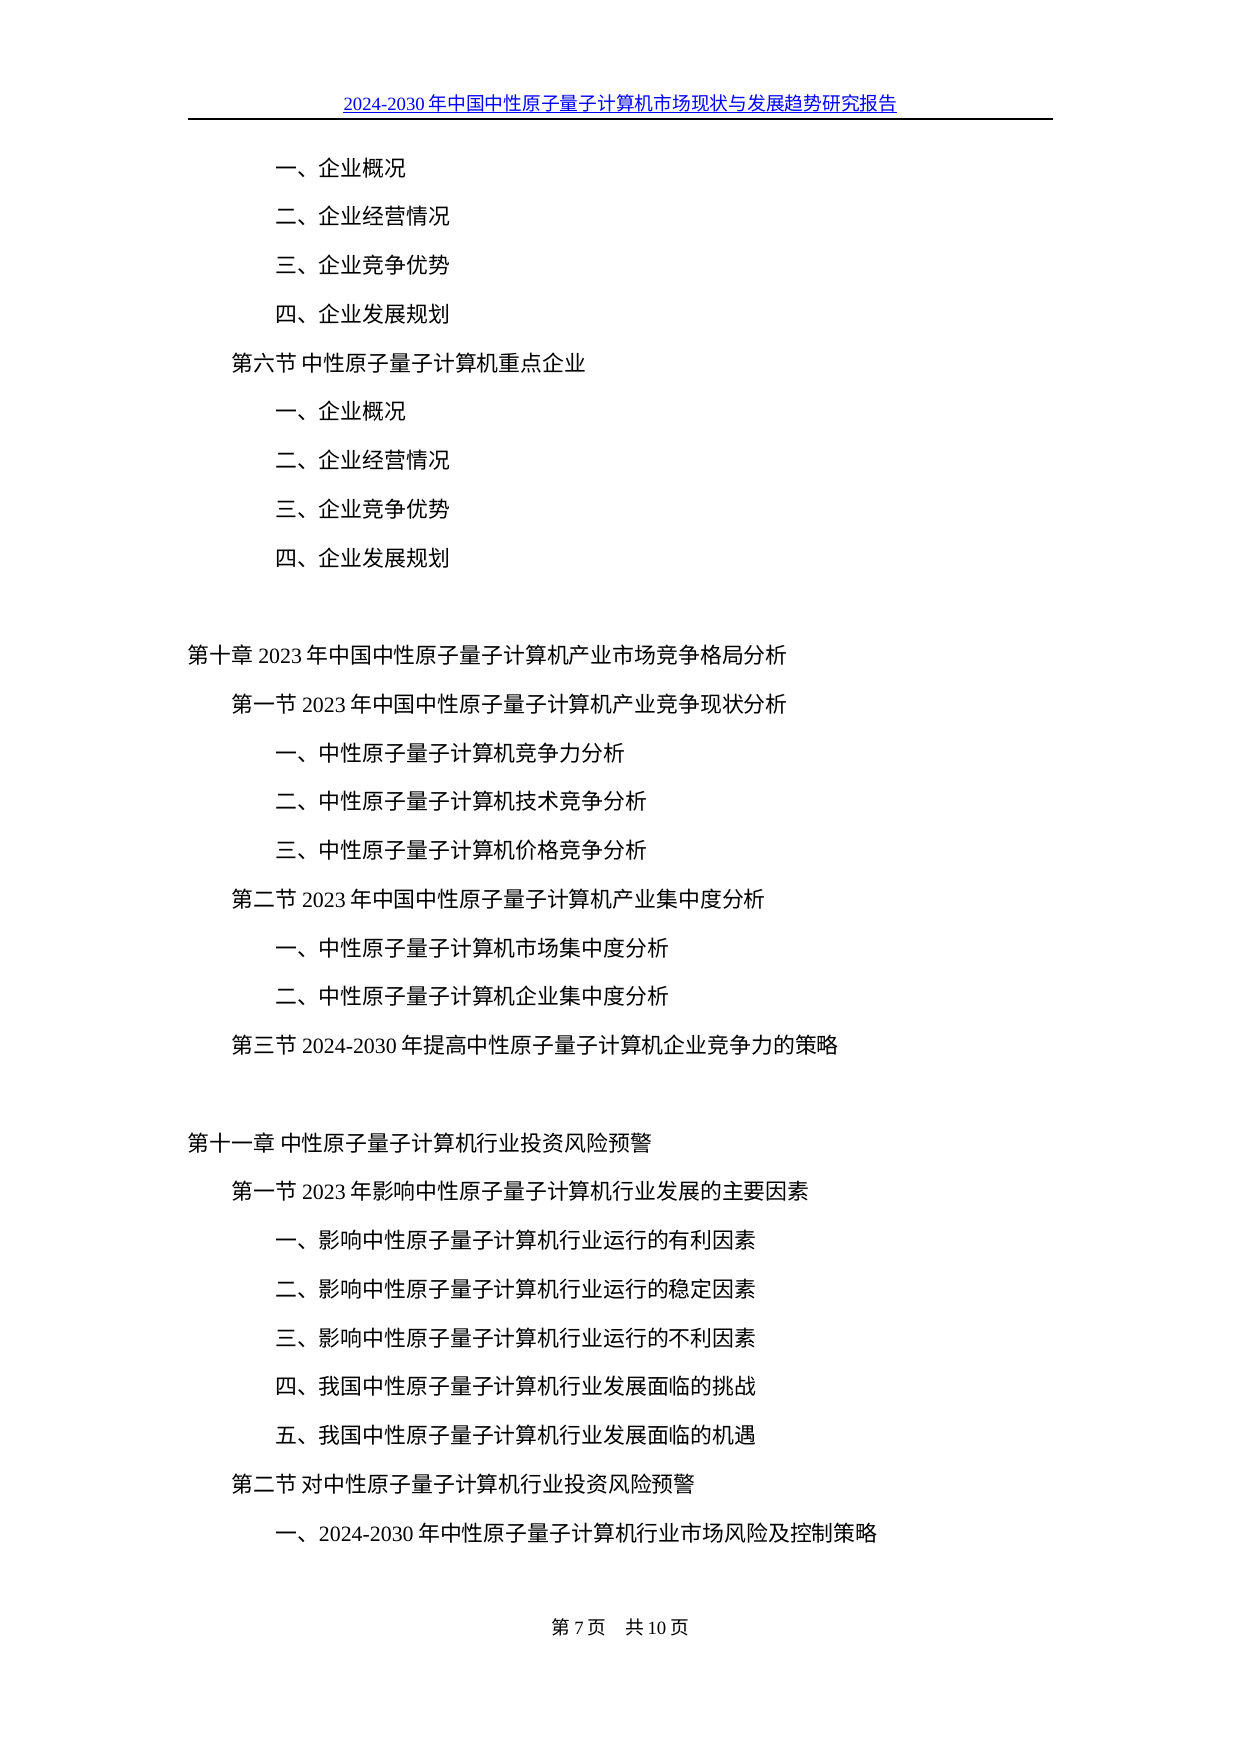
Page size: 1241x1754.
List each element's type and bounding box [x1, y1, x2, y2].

text [187, 150, 1053, 1548]
